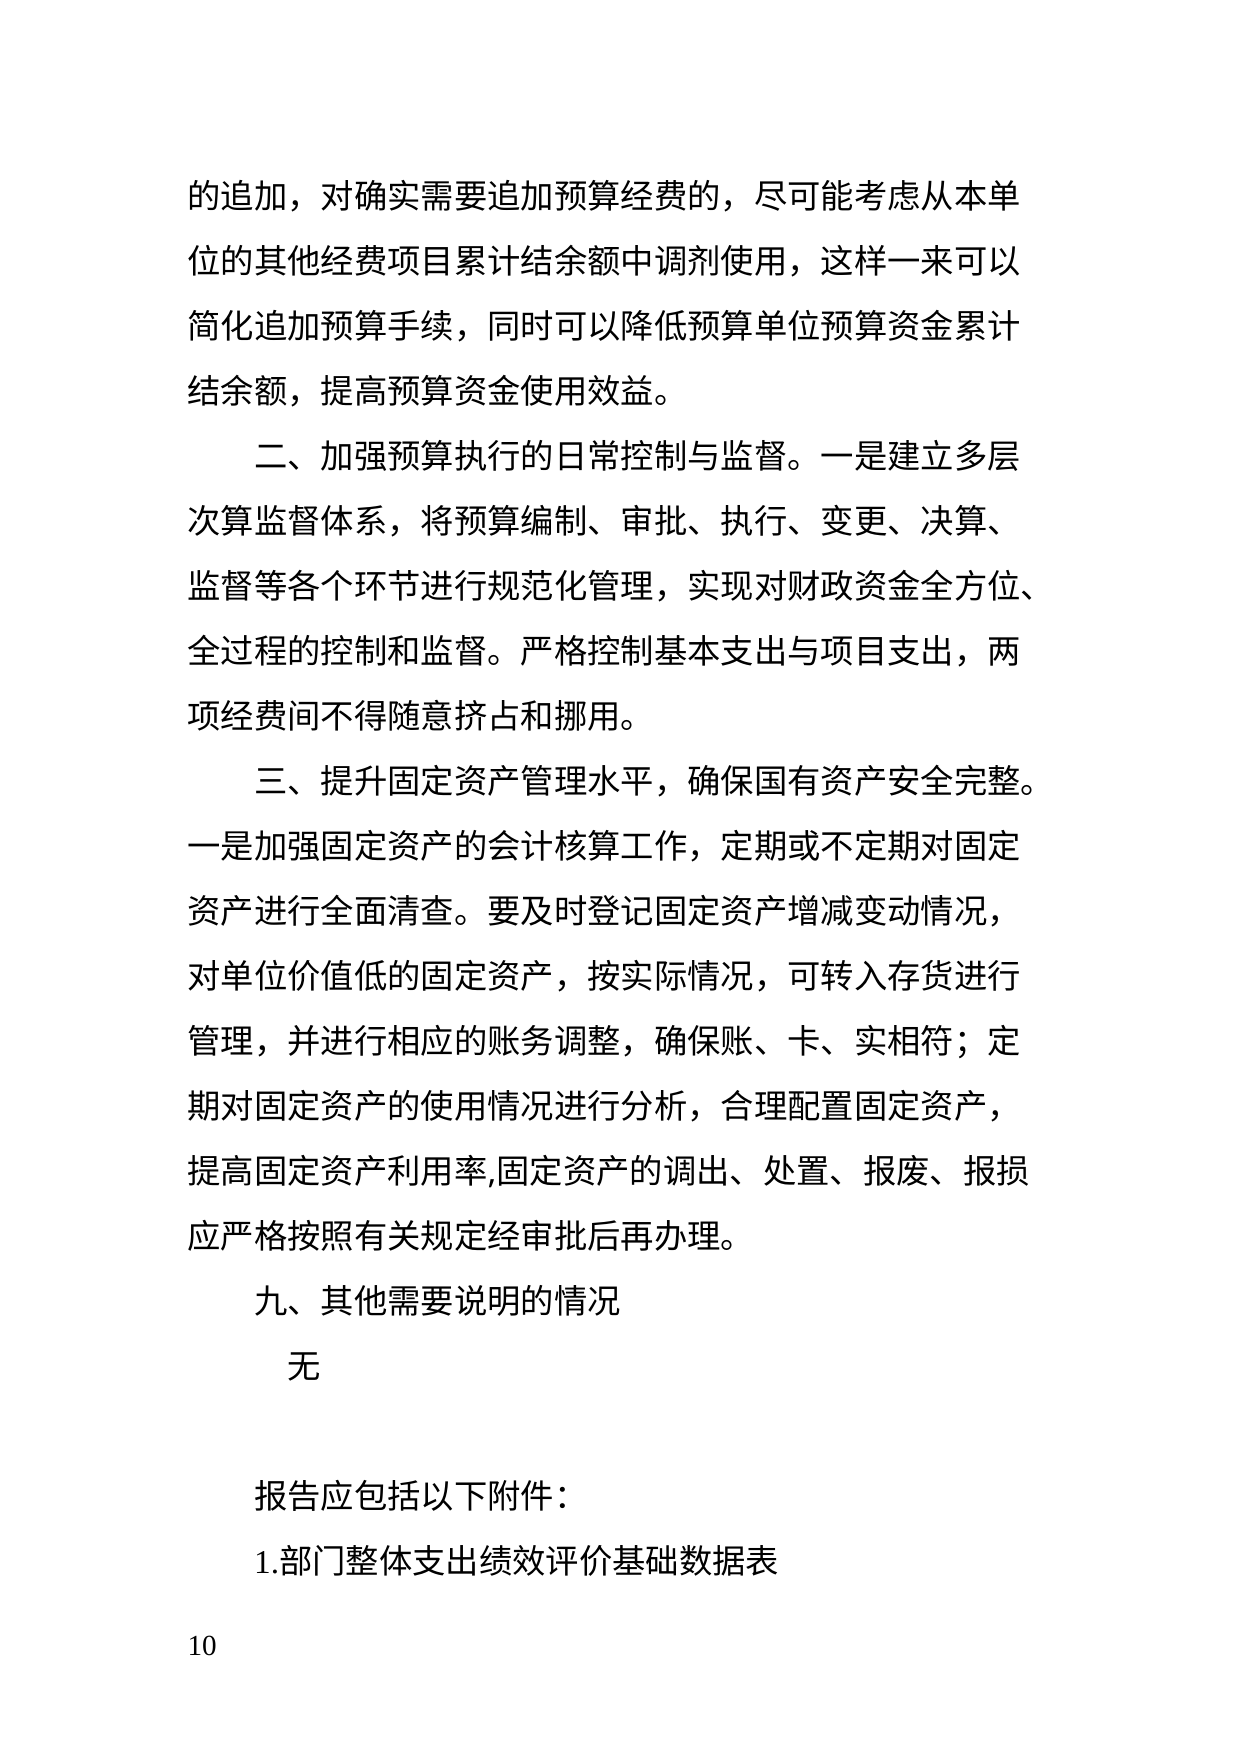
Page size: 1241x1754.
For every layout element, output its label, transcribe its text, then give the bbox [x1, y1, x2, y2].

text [187, 162, 1053, 422]
text 九、其他需要说明的情况 [187, 1267, 1053, 1332]
text 二、加强预算执行的日常控制与监督。一是建立多层次算监督体系，将预算编制、审批、执行、变更、决算、监督等各个环节进行规范化管理，实现对财政资金全方位、全过程的控制和监督。严格控制基本支出与项目支出，两项经费间不得随意挤占和挪用。 [187, 422, 1053, 560]
text 三、提升固定资产管理水平，确保国有资产安全完整。一是加强固定资产的会计核算工作，定期或不定期对固定资产进行全面清查。要及时登记固定资产增减变动情况，对单位价值低的固定资产，按实际情况，可转入存货进行管理，并进行相应的账务调整，确保账、卡、实相符；定期对固定资产的使用情况进行分析，合理配置固定资产，提高固定资产利用率,固定资产的调出、处置、报废、报损应严格按照有关规定经审批后再办理。 [187, 747, 1053, 1267]
text 二、加强预算执行的日常控制与监督。一是建立多层次算监督体系，将预算编制、审批、执行、变更、决算、监督等各个环节进行规范化管理，实现对财政资金全方位、全过程的控制和监督。严格控制基本支出与项目支出，两项经费间不得随意挤占和挪用。 [187, 608, 1053, 747]
text 报告应包括以下附件： [187, 1462, 1053, 1527]
text 1.部门整体支出绩效评价基础数据表 [187, 1527, 1053, 1592]
text 无 [187, 1332, 1053, 1397]
